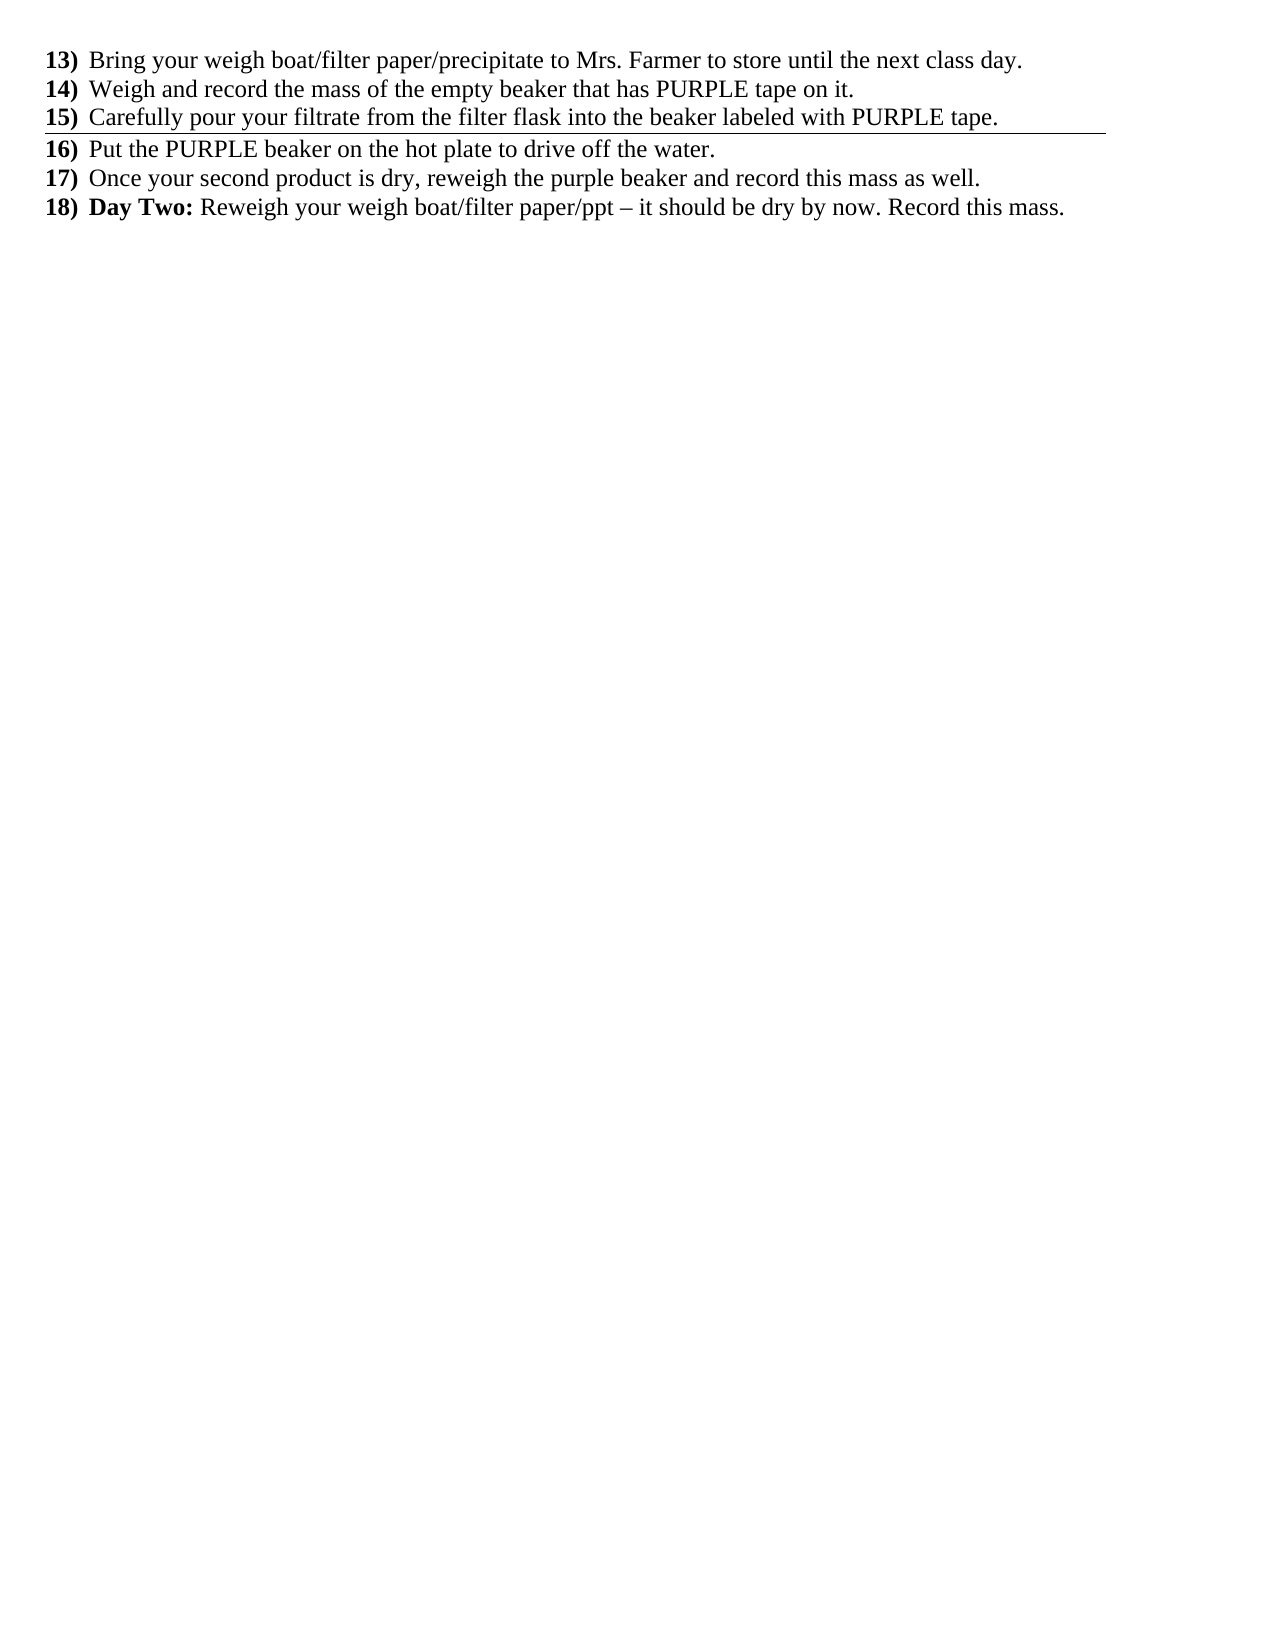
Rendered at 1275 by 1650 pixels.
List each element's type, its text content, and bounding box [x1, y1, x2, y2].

list Weigh and record the mass of the empty beaker that has PURPLE tape on it. [45, 74, 1106, 102]
list Day Two: Reweigh your weigh boat/filter paper/ppt – it should be dry by now. Record this mass. [45, 192, 1106, 221]
list Bring your weigh boat/filter paper/precipitate to Mrs. Farmer to store until the next class day. [45, 45, 1106, 74]
list Put the PURPLE beaker on the hot plate to drive off the water. [45, 134, 1106, 163]
list Once your second product is dry, reweigh the purple beaker and record this mass as well. [45, 163, 1106, 192]
list Carefully pour your filtrate from the filter flask into the beaker labeled with PURPLE tape. [45, 102, 1106, 133]
